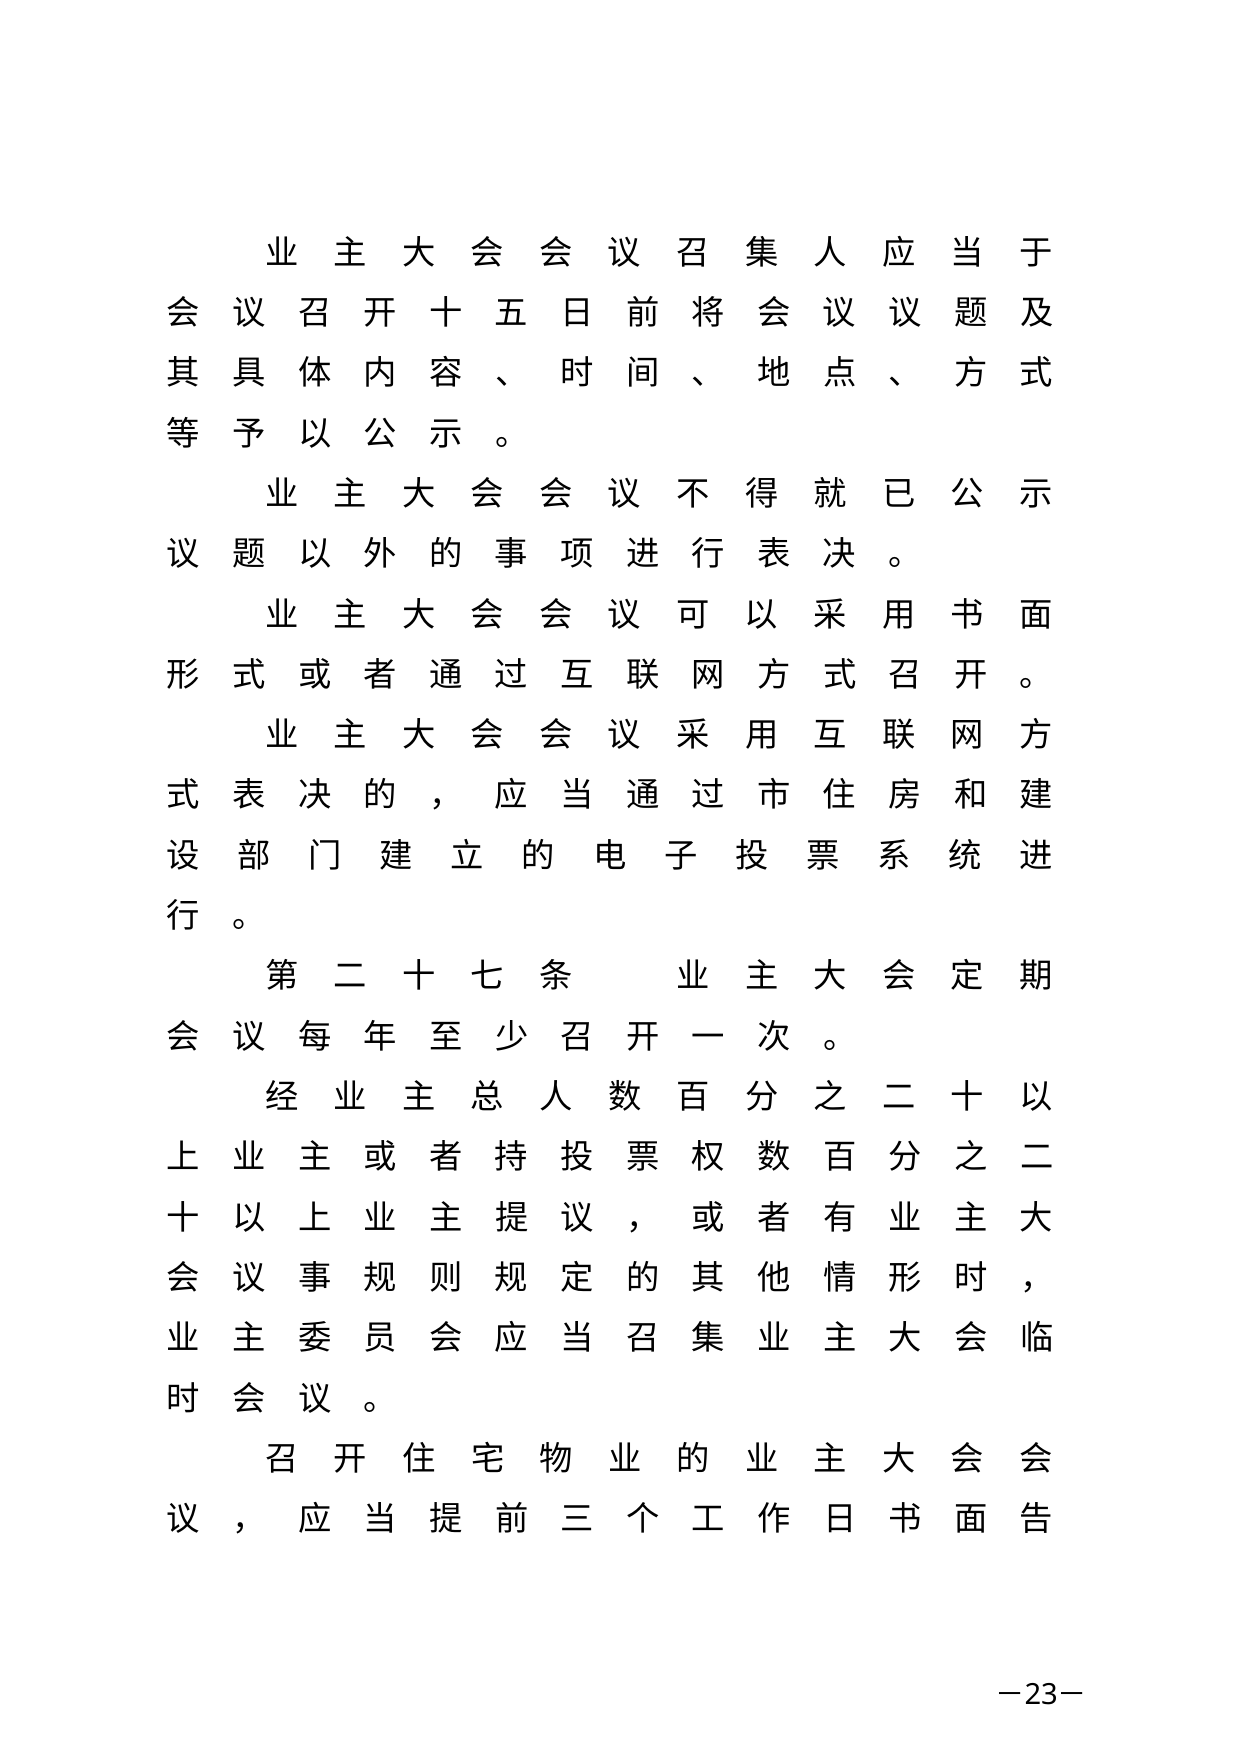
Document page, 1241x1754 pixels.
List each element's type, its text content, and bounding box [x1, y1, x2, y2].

text 业主大会会议召集人应当于会议召开十五日前将会议议题及其具体内容、时间、地点、方式等予以公示。 [167, 219, 1085, 461]
text 业主大会会议不得就已公示议题以外的事项进行表决。 [167, 461, 1085, 581]
text 第二十七条 业主大会定期会议每年至少召开一次。 [167, 943, 1085, 1064]
text 经业主总人数百分之二十以上业主或者持投票权数百分之二十以上业主提议，或者有业主大会议事规则规定的其他情形时，业主委员会应当召集业主大会临时会议。 [167, 1064, 1085, 1426]
text 业主大会会议采用互联网方式表决的，应当通过市住房和建设部门建立的电子投票系统进行。 [167, 702, 1085, 943]
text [167, 1426, 1085, 1546]
text 业主大会会议可以采用书面形式或者通过互联网方式召开。 [167, 581, 1085, 702]
